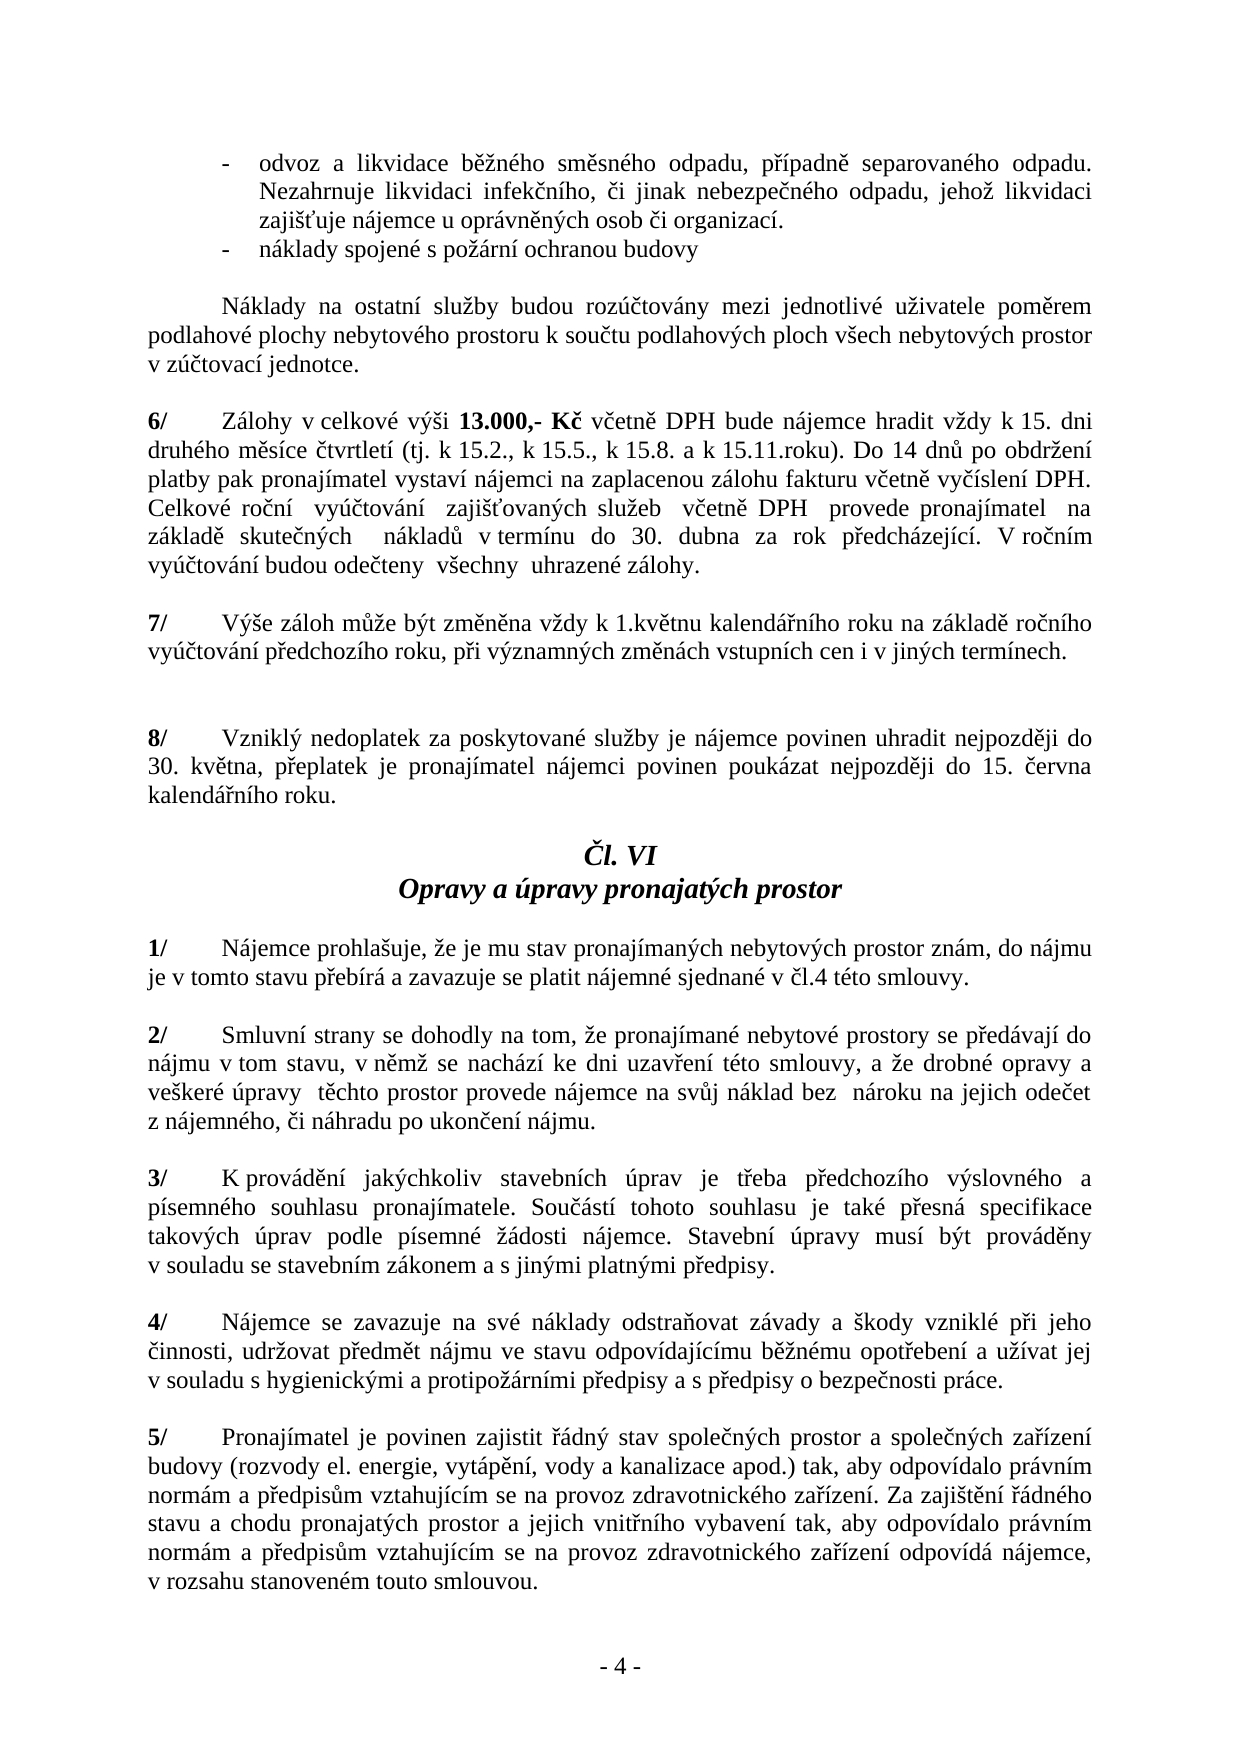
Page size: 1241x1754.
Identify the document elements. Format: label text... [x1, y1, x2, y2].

text 1/ Nájemce prohlašuje, že je mu stav pronajímaných nebytových prostor znám, do nájmu je v tomto stavu přebírá a zavazuje se platit nájemné sjednané v čl.4 této smlouvy. [148, 933, 1093, 991]
list náklady spojené s požární ochranou budovy [221, 234, 1093, 263]
text 4/ Nájemce se zavazuje na své náklady odstraňovat závady a škody vzniklé při jeho činnosti, udržovat předmět nájmu ve stavu odpovídajícímu běžnému opotřebení a užívat jej v souladu s hygienickými a protipožárními předpisy a s předpisy o bezpečnosti práce. [148, 1307, 1093, 1393]
list odvoz a likvidace běžného směsného odpadu, případně separovaného odpadu. Nezahrnuje likvidaci infekčního, či jinak nebezpečného odpadu, jehož likvidaci zajišťuje nájemce u oprávněných osob či organizací. [221, 148, 1093, 234]
text 8/ Vzniklý nedoplatek za poskytované služby je nájemce povinen uhradit nejpozději do 30. května, přeplatek je pronajímatel nájemci povinen poukázat nejpozději do 15. června kalendářního roku. [148, 723, 1093, 809]
text 5/ Pronajímatel je povinen zajistit řádný stav společných prostor a společných zařízení budovy (rozvody el. energie, vytápění, vody a kanalizace apod.) tak, aby odpovídalo právním normám a předpisům vztahujícím se na provoz zdravotnického zařízení. Za zajištění řádného stavu a chodu pronajatých prostor a jejich vnitřního vybavení tak, aby odpovídalo právním normám a předpisům vztahujícím se na provoz zdravotnického zařízení odpovídá nájemce, v rozsahu stanoveném touto smlouvou. [148, 1422, 1093, 1595]
text 3/ K provádění jakýchkoliv stavebních úprav je třeba předchozího výslovného a písemného souhlasu pronajímatele. Součástí tohoto souhlasu je také přesná specifikace takových úprav podle písemné žádosti nájemce. Stavební úpravy musí být prováděny v souladu se stavebním zákonem a s jinými platnými předpisy. [148, 1163, 1093, 1278]
subtitle Opravy a úpravy pronajatých prostor [148, 871, 1093, 905]
subtitle Čl. VI [148, 838, 1093, 871]
text 7/ Výše záloh může být změněna vždy k 1.květnu kalendářního roku na základě ročního vyúčtování předchozího roku, při významných změnách vstupních cen i v jiných termínech. [148, 608, 1093, 665]
text 6/ Zálohy v celkové výši 13.000,- Kč včetně DPH bude nájemce hradit vždy k 15. dni druhého měsíce čtvrtletí (tj. k 15.2., k 15.5., k 15.8. a k 15.11.roku). Do 14 dnů po obdržení platby pak pronajímatel vystaví nájemci na zaplacenou zálohu fakturu včetně vyčíslení DPH. Celkové roční vyúčtování zajišťovaných služeb včetně DPH provede pronajímatel na základě skutečných nákladů v termínu do 30. dubna za rok předcházející. V ročním vyúčtování budou odečteny všechny uhrazené zálohy. [148, 406, 1093, 579]
text 2/ Smluvní strany se dohodly na tom, že pronajímané nebytové prostory se předávají do nájmu v tom stavu, v němž se nachází ke dni uzavření této smlouvy, a že drobné opravy a veškeré úpravy těchto prostor provede nájemce na svůj náklad bez nároku na jejich odečet z nájemného, či náhradu po ukončení nájmu. [148, 1020, 1093, 1135]
text Náklady na ostatní služby budou rozúčtovány mezi jednotlivé uživatele poměrem podlahové plochy nebytového prostoru k součtu podlahových ploch všech nebytových prostor v zúčtovací jednotce. [148, 291, 1093, 378]
